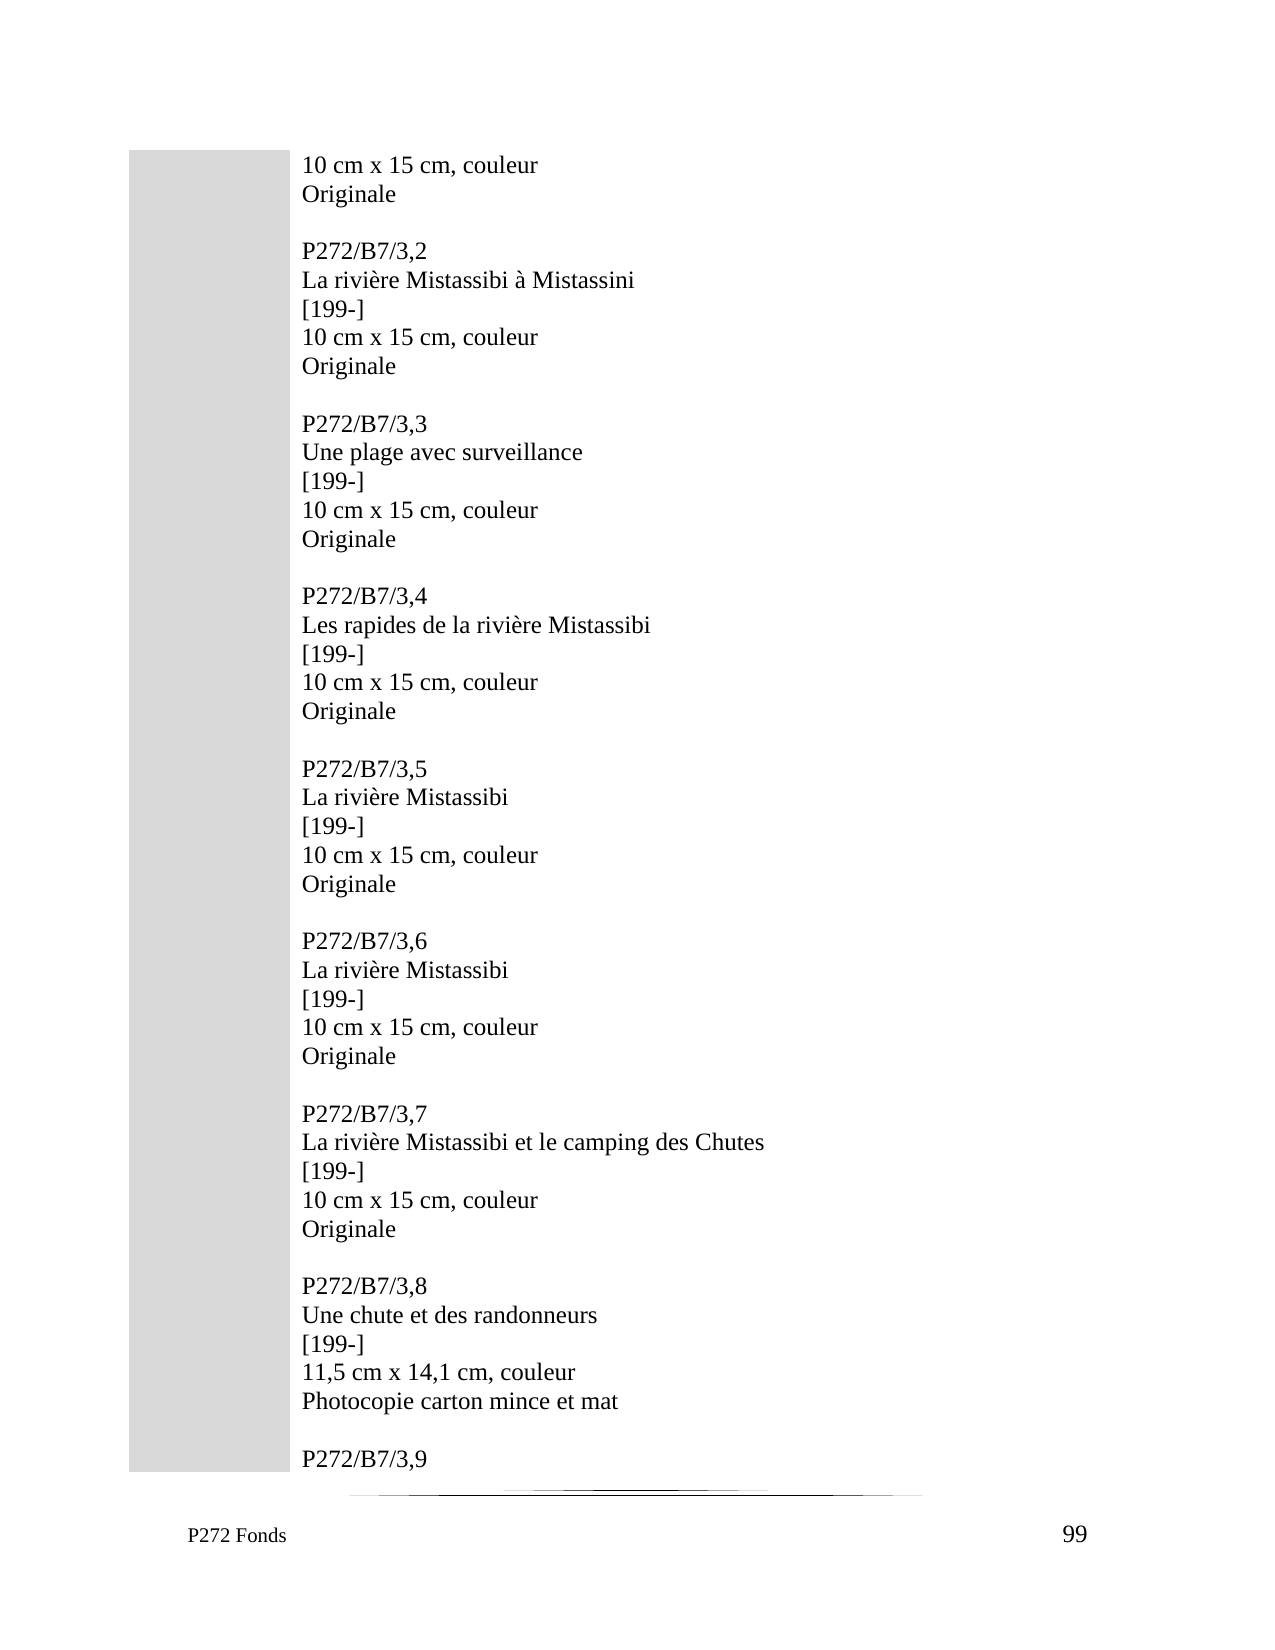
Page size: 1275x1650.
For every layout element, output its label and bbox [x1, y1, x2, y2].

table_cell [129, 150, 290, 1472]
table_cell [290, 150, 1103, 1472]
